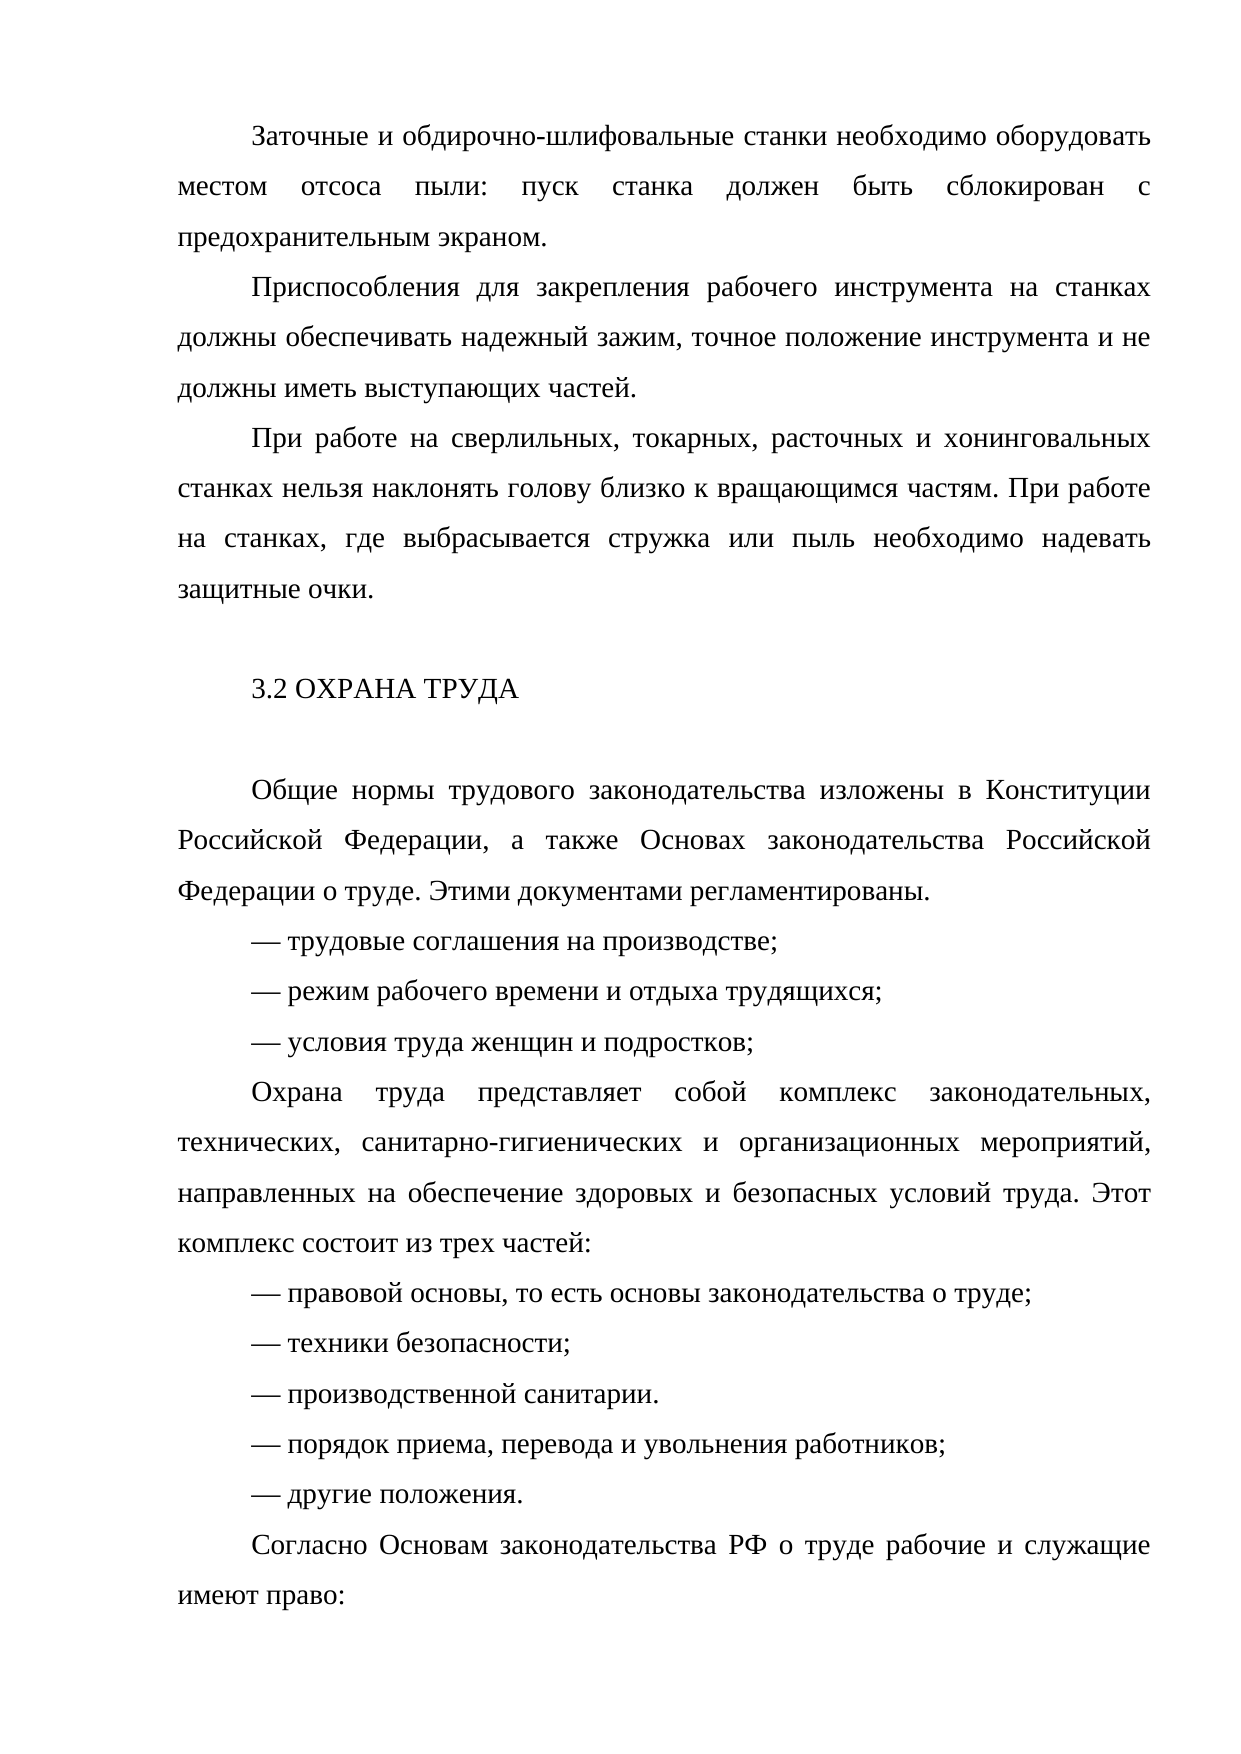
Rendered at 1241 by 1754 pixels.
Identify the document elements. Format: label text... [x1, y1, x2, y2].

text 3.2 ОХРАНА ТРУДА [177, 672, 1152, 705]
text — правовой основы, то есть основы законодательства о труде; [177, 1275, 1152, 1309]
text При работе на сверлильных, токарных, расточных и хонинговальных станках нельзя наклонять голову близко к вращающимся частям. При работе на станках, где выбрасывается стружка или пыль необходимо надевать защитные очки. [177, 420, 1152, 604]
text — производственной санитарии. [177, 1376, 1152, 1409]
text — условия труда женщин и подростков; [177, 1024, 1152, 1057]
text — другие положения. [177, 1477, 1152, 1510]
text Приспособления для закрепления рабочего инструмента на станках должны обеспечивать надежный зажим, точное положение инструмента и не должны иметь выступающих частей. [177, 269, 1152, 403]
text — трудовые соглашения на производстве; [177, 923, 1152, 957]
text — техники безопасности; [177, 1326, 1152, 1359]
text Заточные и обдирочно-шлифовальные станки необходимо оборудовать местом отсоса пыли: пуск станка должен быть сблокирован с предохранительным экраном. [177, 118, 1152, 252]
text Охрана труда представляет собой комплекс законодательных, технических, санитарно-гигиенических и организационных мероприятий, направленных на обеспечение здоровых и безопасных условий труда. Этот комплекс состоит из трех частей: [177, 1074, 1152, 1258]
text — порядок приема, перевода и увольнения работников; [177, 1426, 1152, 1460]
text Общие нормы трудового законодательства изложены в Конституции Российской Федерации, а также Основах законодательства Российской Федерации о труде. Этими документами регламентированы. [177, 772, 1152, 906]
text — режим рабочего времени и отдыха трудящихся; [177, 973, 1152, 1007]
text Согласно Основам законодательства РФ о труде рабочие и служащие имеют право: [177, 1527, 1152, 1611]
